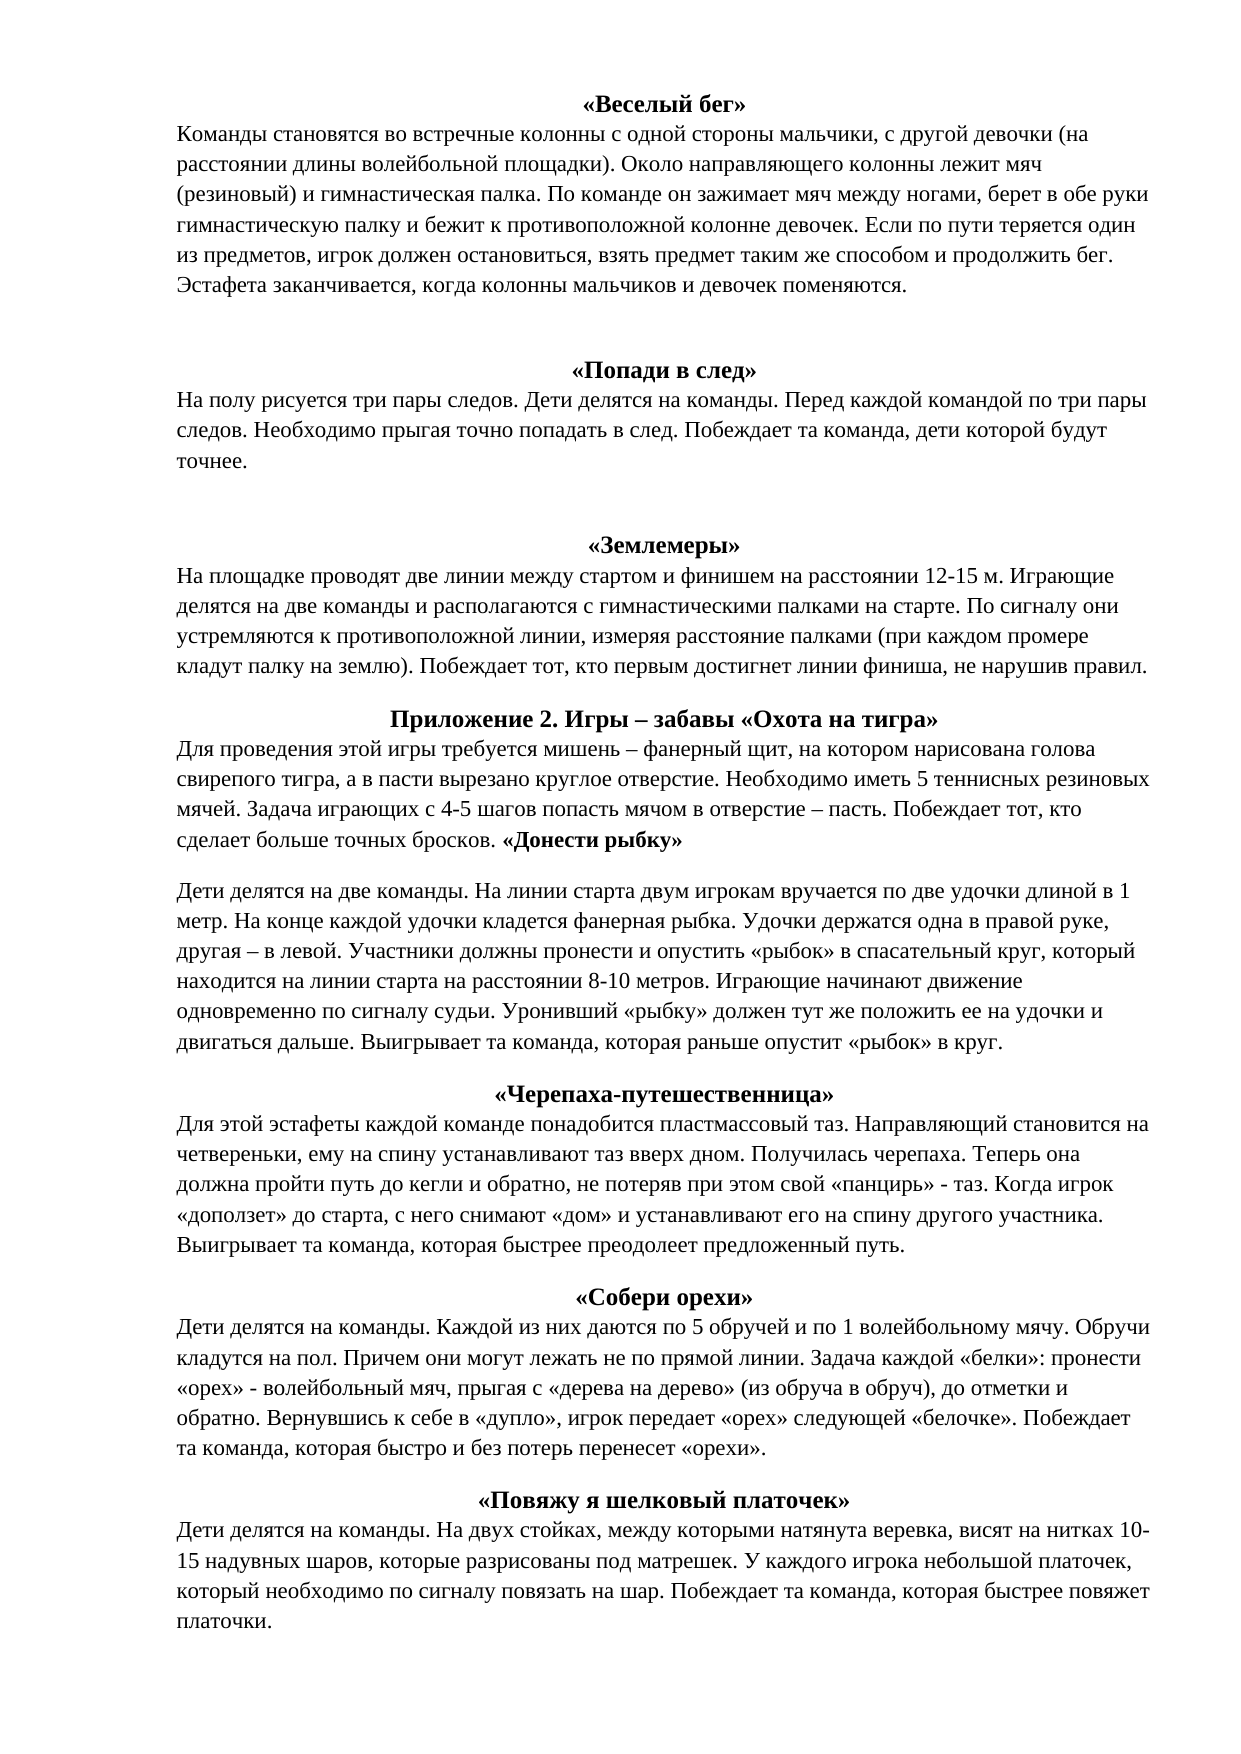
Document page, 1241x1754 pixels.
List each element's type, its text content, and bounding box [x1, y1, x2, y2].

text Для проведения этой игры требуется мишень – фанерный щит, на котором нарисована голова свирепого тигра, а в пасти вырезано круглое отверстие. Необходимо иметь 5 теннисных резиновых мячей. Задача играющих с 4-5 шагов попасть мячом в отверстие – пасть. Побеждает тот, кто сделает больше точных бросков. «Донести рыбку» [176, 735, 1152, 852]
subtitle «Повяжу я шелковый платочек» [211, 1485, 1117, 1514]
text Команды становятся во встречные колонны с одной стороны мальчики, с другой девочки (на расстоянии длины волейбольной площадки). Около направляющего колонны лежит мяч (резиновый) и гимнастическая палка. По команде он зажимает мяч между ногами, берет в обе руки гимнастическую палку и бежит к противоположной колонне девочек. Если по пути теряется один из предметов, игрок должен остановиться, взять предмет таким же способом и продолжить бег. Эстафета заканчивается, когда колонны мальчиков и девочек поменяются. [176, 120, 1152, 297]
text На полу рисуется три пары следов. Дети делятся на команды. Перед каждой командой по три пары следов. Необходимо прыгая точно попадать в след. Побеждает та команда, дети которой будут точнее. [176, 386, 1152, 473]
text На площадке проводят две линии между стартом и финишем на расстоянии 12-15 м. Играющие делятся на две команды и располагаются с гимнастическими палками на старте. По сигналу они устремляются к противоположной линии, измеряя расстояние палками (при каждом промере кладут палку на землю). Побеждает тот, кто первым достигнет линии финиша, не нарушив правил. [176, 562, 1152, 679]
subtitle «Черепаха-путешественница» [211, 1079, 1118, 1107]
subtitle «Землемеры» [211, 531, 1117, 559]
text Дети делятся на две команды. На линии старта двум игрокам вручается по две удочки длиной в 1 метр. На конце каждой удочки кладется фанерная рыбка. Удочки держатся одна в правой руке, другая – в левой. Участники должны пронести и опустить «рыбок» в спасательный круг, который находится на линии старта на расстоянии 8-10 метров. Играющие начинают движение одновременно по сигналу судьи. Уронивший «рыбку» должен тут же положить ее на удочки и двигаться дальше. Выигрывает та команда, которая раньше опустит «рыбок» в круг. [176, 877, 1152, 1054]
text Для этой эстафеты каждой команде понадобится пластмассовый таз. Направляющий становится на четвереньки, ему на спину устанавливают таз вверх дном. Получилась черепаха. Теперь она должна пройти путь до кегли и обратно, не потеряв при этом свой «панцирь» - таз. Когда игрок «доползет» до старта, с него снимают «дом» и устанавливают его на спину другого участника. Выигрывает та команда, которая быстрее преодолеет предложенный путь. [176, 1110, 1152, 1257]
text Дети делятся на команды. На двух стойках, между которыми натянута веревка, висят на нитках 10-15 надувных шаров, которые разрисованы под матрешек. У каждого игрока небольшой платочек, который необходимо по сигналу повязать на шар. Побеждает та команда, которая быстрее повяжет платочки. [176, 1517, 1152, 1633]
subtitle «Веселый бег» [211, 89, 1117, 117]
text Дети делятся на команды. Каждой из них даются по 5 обручей и по 1 волейбольному мячу. Обручи кладутся на пол. Причем они могут лежать не по прямой линии. Задача каждой «белки»: пронести «орех» - волейбольный мяч, прыгая с «дерева на дерево» (из обруча в обруч), до отметки и обратно. Вернувшись к себе в «дупло», игрок передает «орех» следующей «белочке». Побеждает та команда, которая быстро и без потерь перенесет «орехи». [176, 1313, 1152, 1461]
subtitle Приложение 2. Игры – забавы «Охота на тигра» [211, 704, 1118, 732]
subtitle «Собери орехи» [211, 1282, 1117, 1311]
subtitle «Попади в след» [211, 355, 1118, 384]
